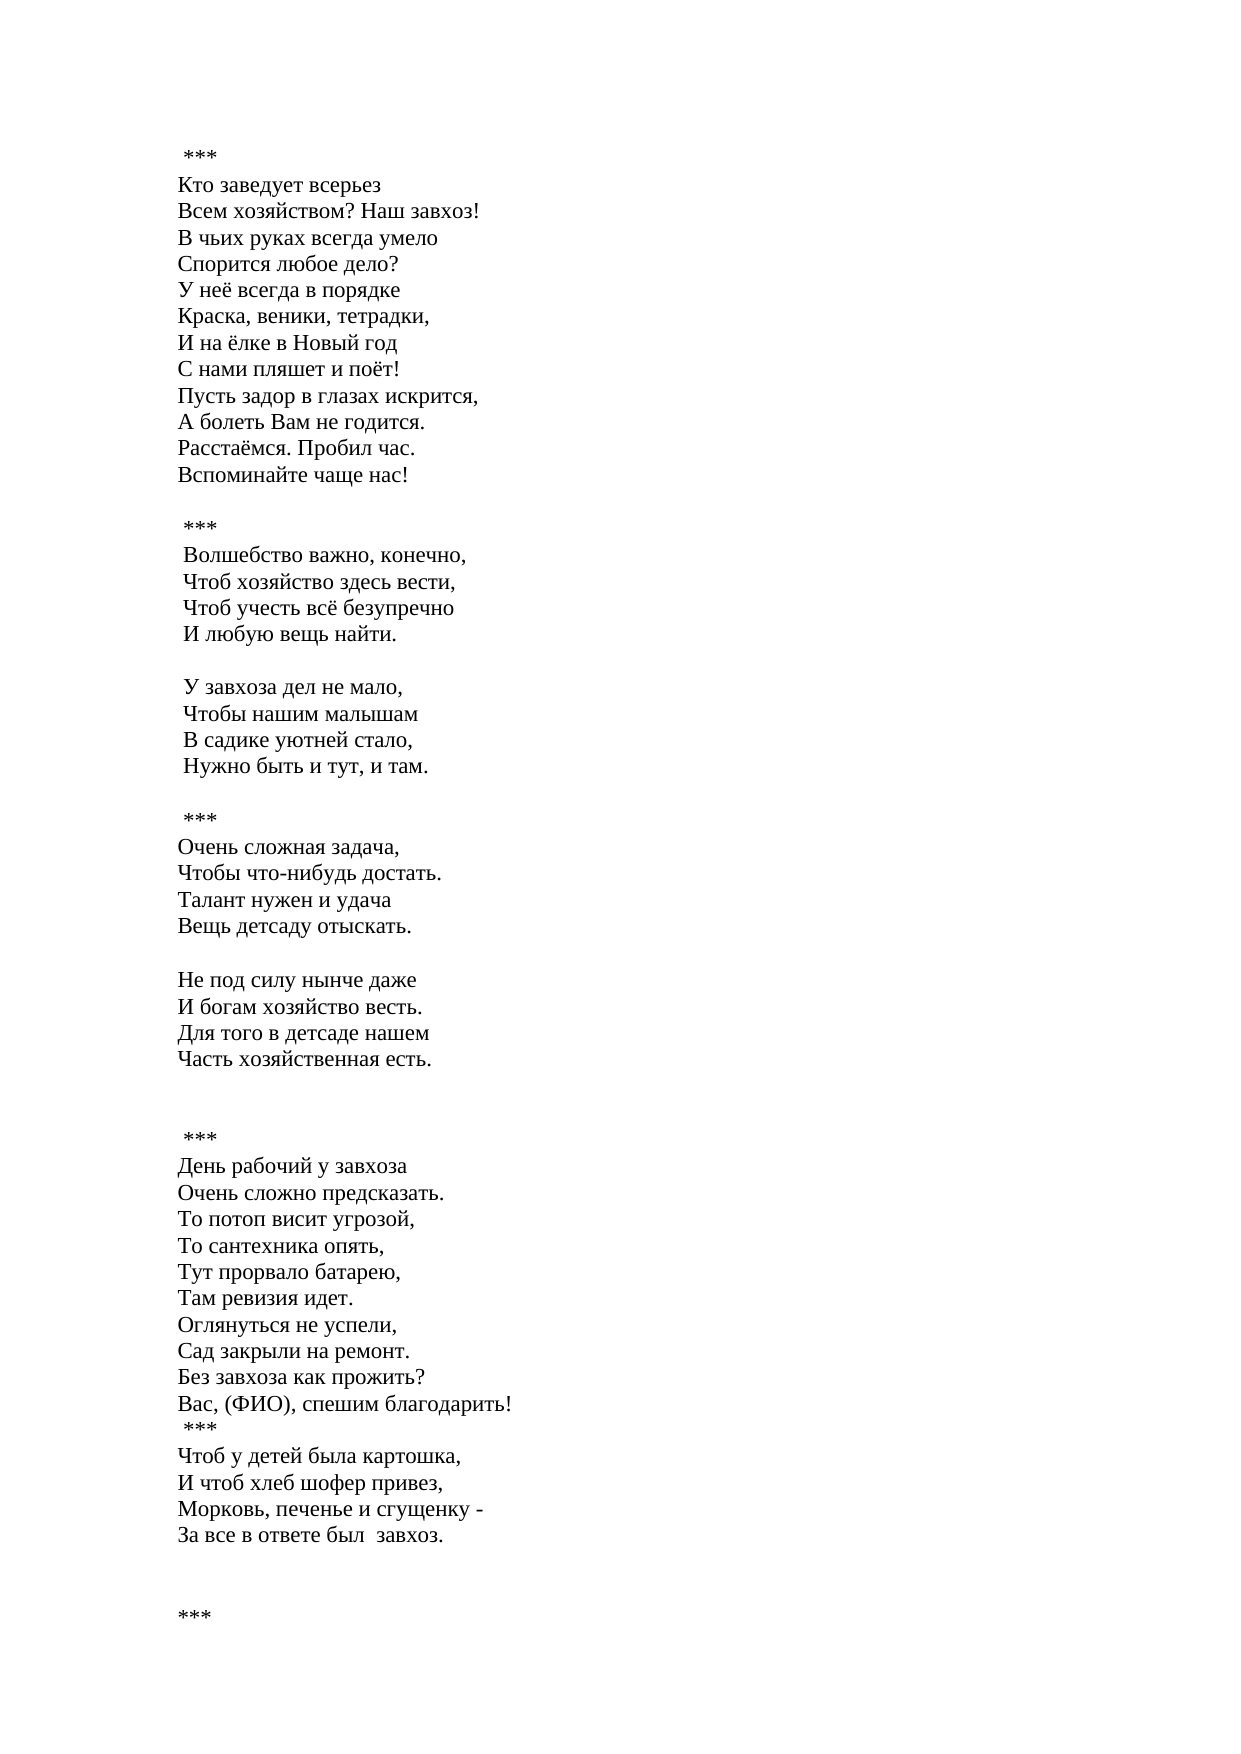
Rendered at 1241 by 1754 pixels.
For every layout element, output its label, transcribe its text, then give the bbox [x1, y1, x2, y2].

text Краска, веники, тетрадки, [177, 303, 1152, 329]
text У завхоза дел не мало, [177, 673, 1152, 699]
text И на ёлке в Новый год [177, 329, 1152, 355]
text Не под силу нынче даже [177, 966, 1152, 993]
text День рабочий у завхоза [177, 1153, 1152, 1179]
text И любую вещь найти. [177, 621, 1152, 647]
text Кто заведует всерьез [177, 171, 1152, 197]
text Чтоб у детей была картошка, [177, 1442, 1152, 1469]
text Чтобы нашим малышам [177, 699, 1152, 726]
text *** [177, 1126, 1152, 1153]
text Чтоб учесть всё безупречно [177, 594, 1152, 621]
text Расстаёмся. Пробил час. [177, 434, 1152, 461]
text И богам хозяйство весть. [177, 993, 1152, 1019]
text Всем хозяйством? Наш завхоз! [177, 197, 1152, 223]
text Талант нужен и удача [177, 886, 1152, 912]
text Вспоминайте чаще нас! [177, 461, 1152, 487]
text Часть хозяйственная есть. [177, 1046, 1152, 1072]
text Нужно быть и тут, и там. [177, 752, 1152, 779]
text Там ревизия идет. [177, 1284, 1152, 1311]
text Без завхоза как прожить? [177, 1363, 1152, 1390]
text *** [177, 807, 1152, 833]
text То сантехника опять, [177, 1232, 1152, 1258]
text Вещь детсаду отыскать. [177, 912, 1152, 938]
text *** [177, 1604, 1152, 1630]
text *** [177, 1416, 1152, 1442]
text Чтоб хозяйство здесь вести, [177, 568, 1152, 594]
text Пусть задор в глазах искрится, [177, 382, 1152, 408]
text Вас, (ФИО), спешим благодарить! [177, 1390, 1152, 1416]
text Очень сложно предсказать. [177, 1179, 1152, 1205]
text В садике уютней стало, [177, 726, 1152, 752]
text У неё всегда в порядке [177, 276, 1152, 303]
text Тут прорвало батарею, [177, 1258, 1152, 1284]
text *** [177, 515, 1152, 541]
text Оглянуться не успели, [177, 1311, 1152, 1337]
text Сад закрыли на ремонт. [177, 1337, 1152, 1363]
text Чтобы что-нибудь достать. [177, 859, 1152, 886]
text А болеть Вам не годится. [177, 408, 1152, 434]
text И чтоб хлеб шофер привез, [177, 1469, 1152, 1495]
text То потоп висит угрозой, [177, 1205, 1152, 1232]
text С нами пляшет и поёт! [177, 355, 1152, 382]
text За все в ответе был завхоз. [177, 1522, 1152, 1548]
text Очень сложная задача, [177, 833, 1152, 859]
text Морковь, печенье и сгущенку - [177, 1495, 1152, 1522]
text В чьих руках всегда умело [177, 223, 1152, 250]
text Волшебство важно, конечно, [177, 541, 1152, 568]
text *** [177, 144, 1152, 171]
text Для того в детсаде нашем [177, 1019, 1152, 1046]
text Спорится любое дело? [177, 250, 1152, 276]
